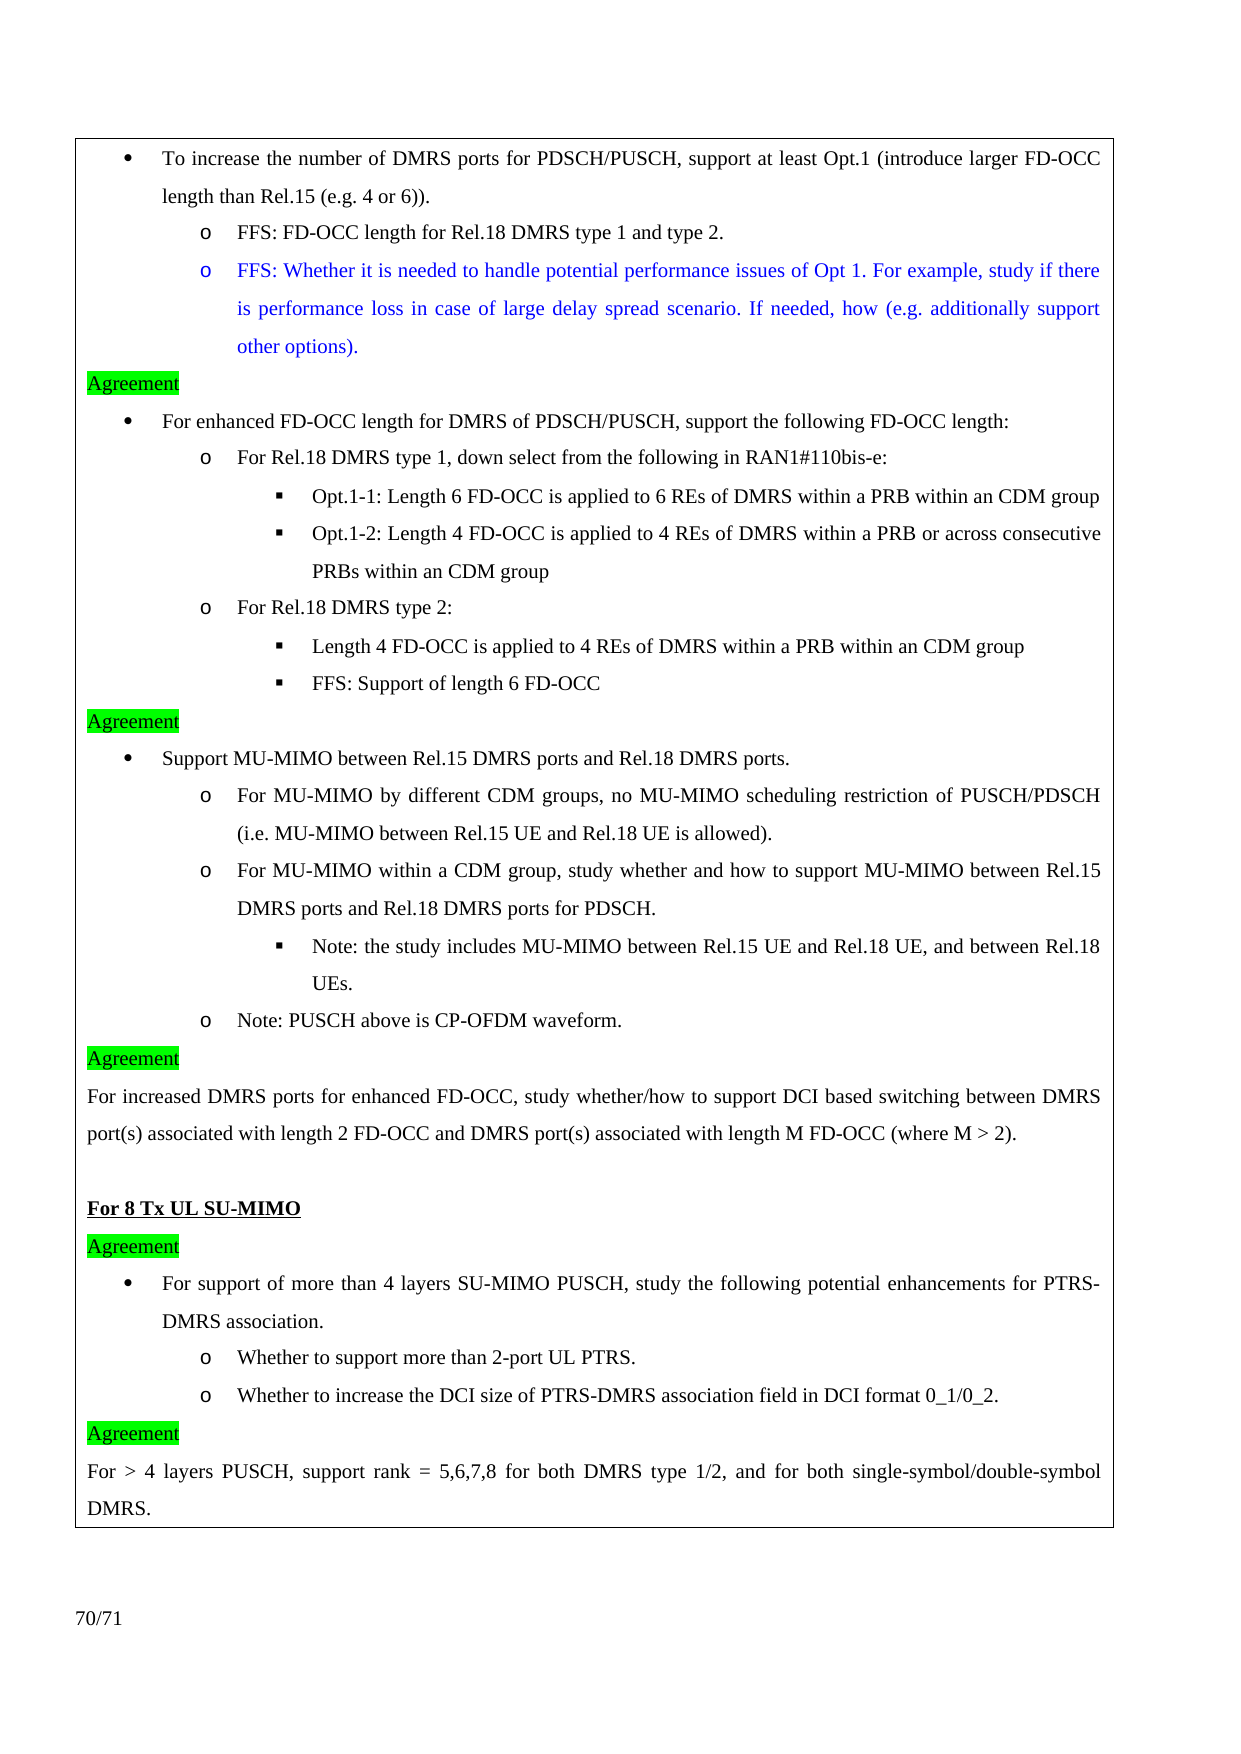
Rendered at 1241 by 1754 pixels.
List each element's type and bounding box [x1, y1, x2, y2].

table_header [76, 139, 1113, 1527]
